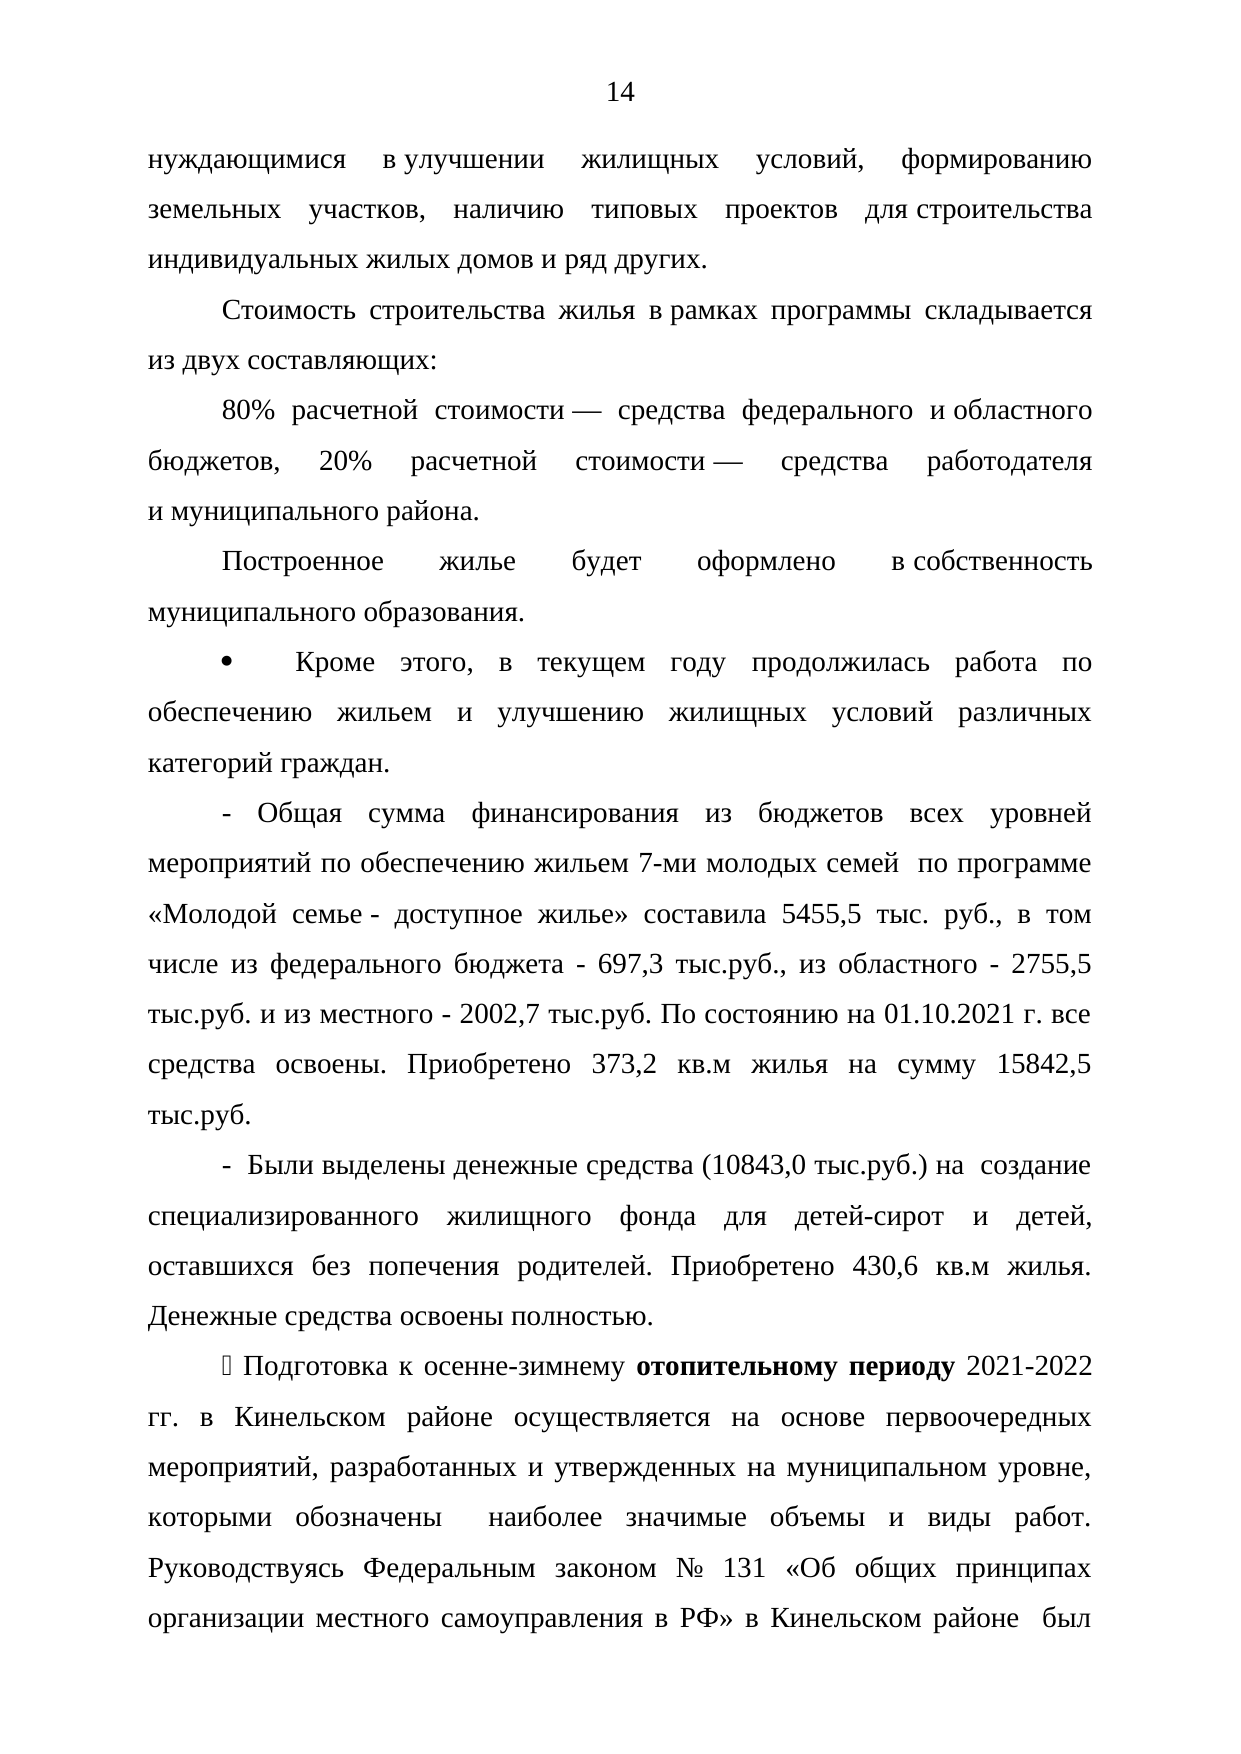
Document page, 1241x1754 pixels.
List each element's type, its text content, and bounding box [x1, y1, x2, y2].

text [148, 141, 1092, 275]
list Кроме этого, в текущем году продолжилась работа по обеспечению жильем и улучшению жилищных условий различных категорий граждан. [148, 644, 1092, 778]
text Стоимость строительства жилья в рамках программы складывается из двух составляющих: [148, 292, 1092, 376]
text 80% расчетной стоимости — средства федерального и областного бюджетов, 20% расчетной стоимости — средства работодателя и муниципального района. [148, 392, 1092, 527]
text - Были выделены денежные средства (10843,0 тыс.руб.) на создание специализированного жилищного фонда для детей-сирот и детей, оставшихся без попечения родителей. Приобретено 430,6 кв.м жилья. Денежные средства освоены полностью. [148, 1147, 1092, 1332]
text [148, 1348, 1092, 1634]
text Построенное жилье будет оформлено в собственность муниципального образования. [148, 543, 1092, 627]
text - Общая сумма финансирования из бюджетов всех уровней мероприятий по обеспечению жильем 7-ми молодых семей по программе «Молодой семье - доступное жилье» составила 5455,5 тыс. руб., в том числе из федерального бюджета - 697,3 тыс.руб., из областного - 2755,5 тыс.руб. и из местного - 2002,7 тыс.руб. По состоянию на 01.10.2021 г. все средства освоены. Приобретено 373,2 кв.м жилья на сумму 15842,5 тыс.руб. [148, 795, 1092, 1131]
